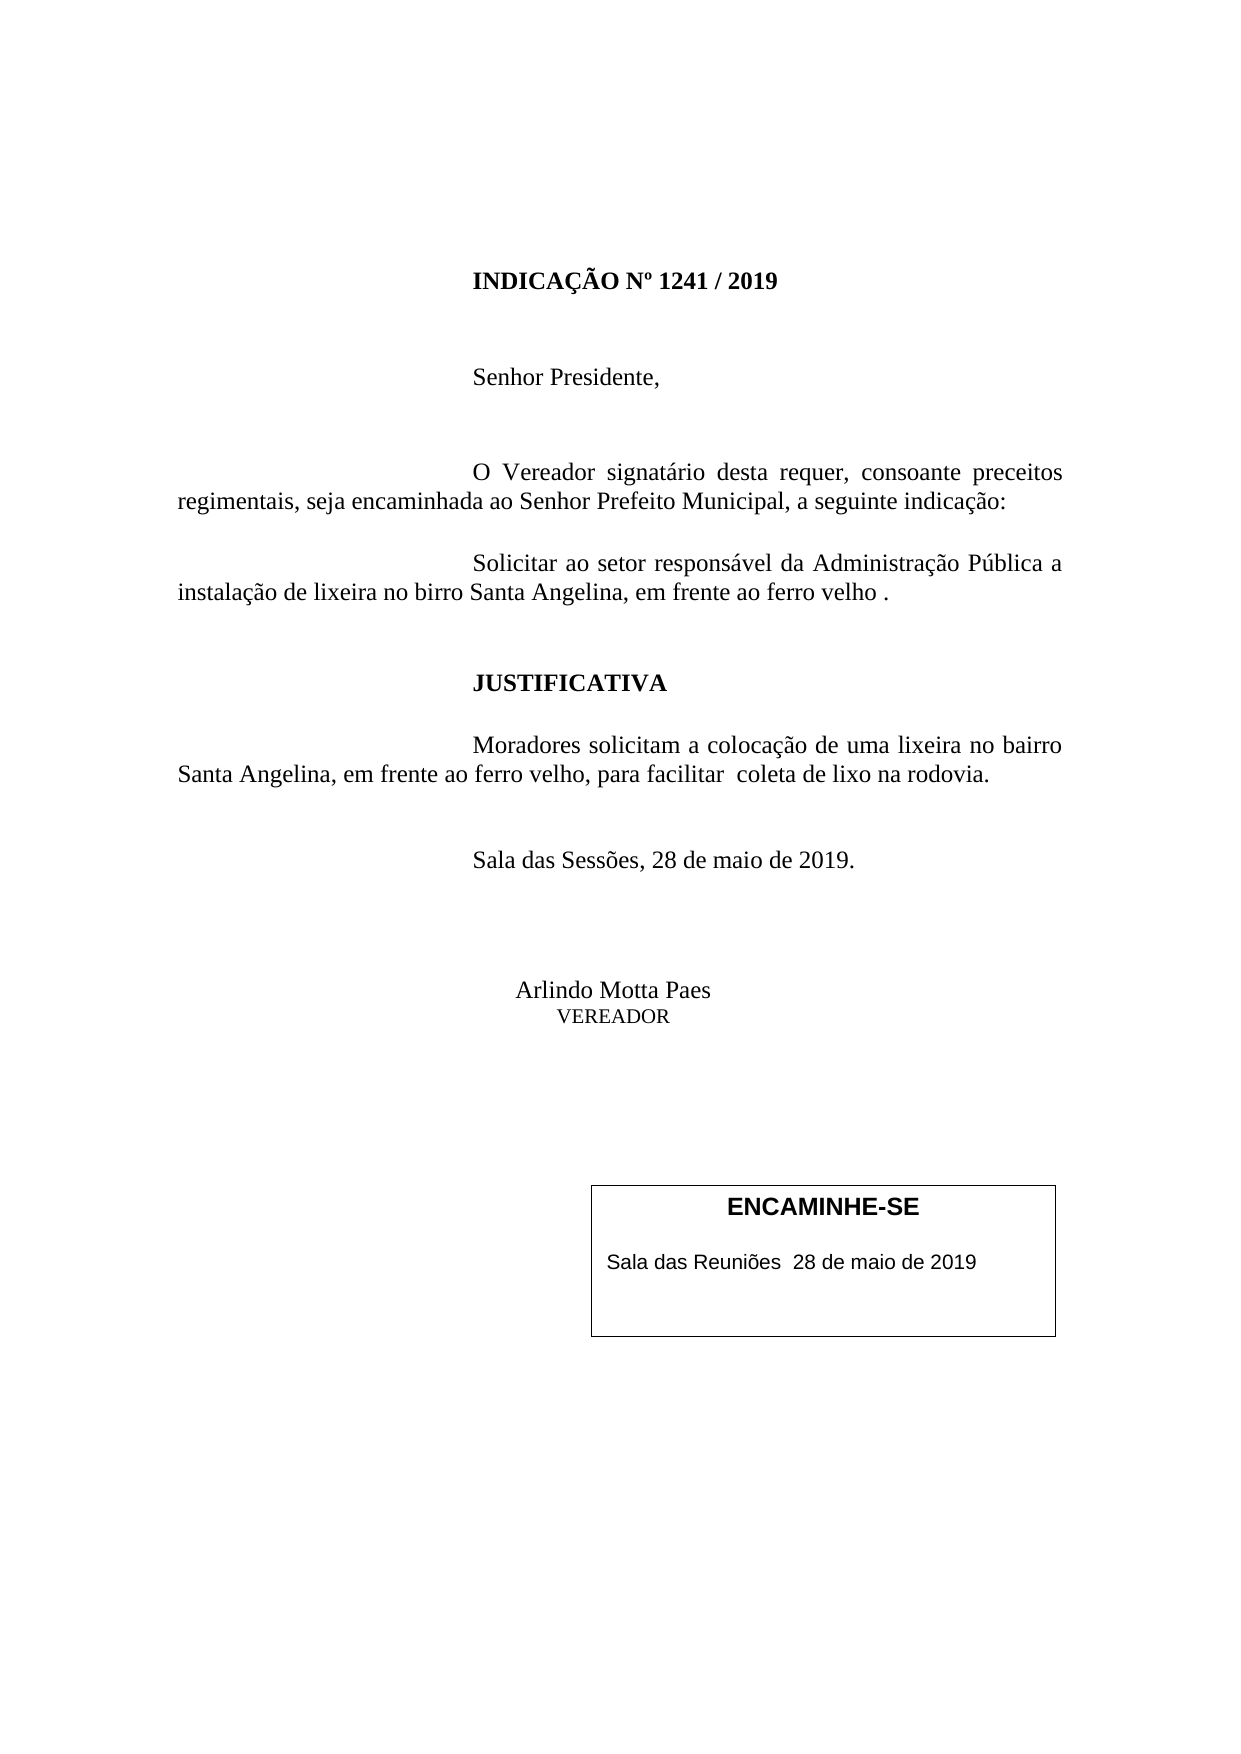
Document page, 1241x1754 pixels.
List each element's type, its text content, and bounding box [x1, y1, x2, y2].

text Sala das Sessões, 28 de maio de 2019. [472, 846, 1063, 874]
table_header Arlindo Motta Paes [170, 975, 1056, 1004]
text O Vereador signatário desta requer, consoante preceitos regimentais, seja encaminhada ao Senhor Prefeito Municipal, a seguinte indicação: [177, 457, 1063, 515]
text Senhor Presidente, [472, 362, 1063, 390]
table_cell VEREADOR [170, 1004, 1056, 1033]
text Moradores solicitam a colocação de uma lixeira no bairro Santa Angelina, em frente ao ferro velho, para facilitar coleta de lixo na rodovia. [177, 731, 1063, 788]
text INDICAÇÃO Nº 1241 / 2019 [472, 266, 1063, 294]
text Solicitar ao setor responsável da Administração Pública a instalação de lixeira no birro Santa Angelina, em frente ao ferro velho . [177, 548, 1063, 606]
text JUSTIFICATIVA [177, 668, 1004, 697]
